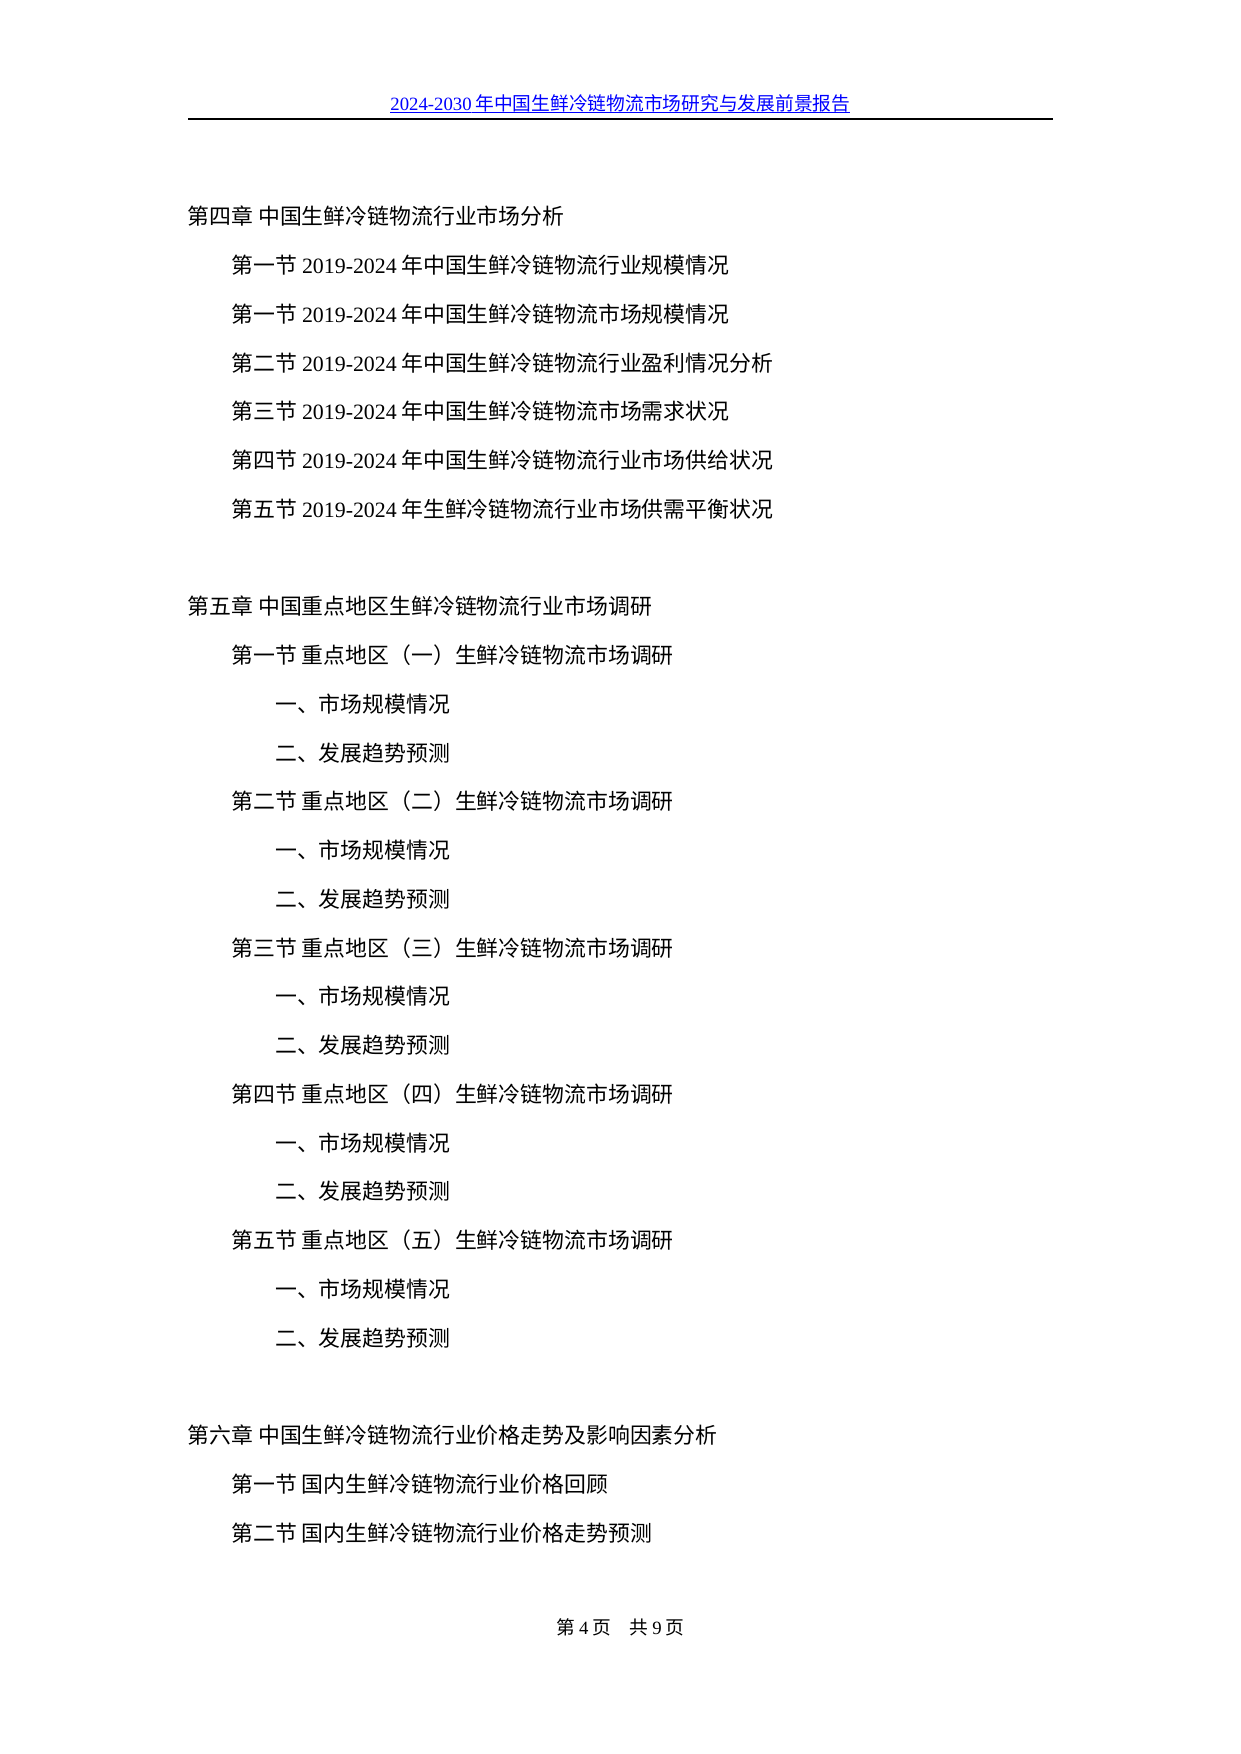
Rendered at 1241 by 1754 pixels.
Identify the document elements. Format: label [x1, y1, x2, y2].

text [187, 150, 1053, 1548]
